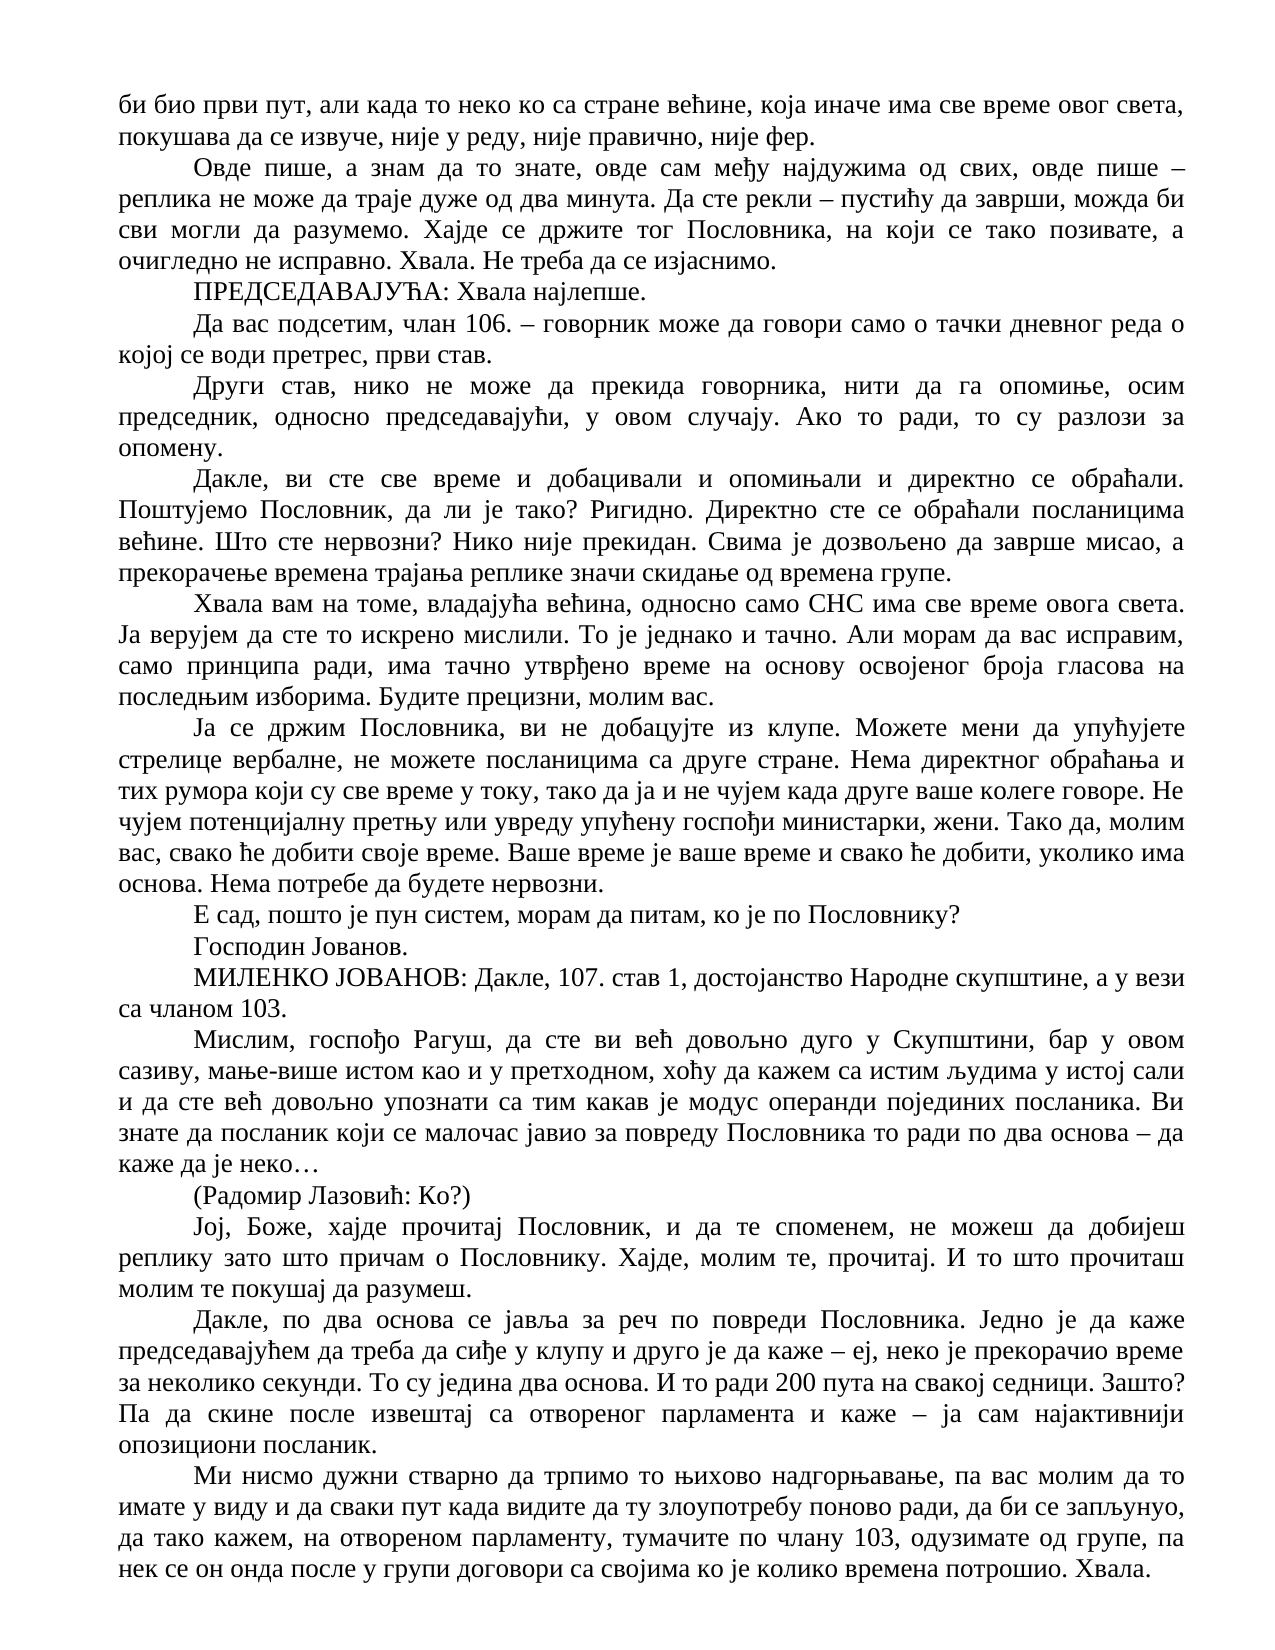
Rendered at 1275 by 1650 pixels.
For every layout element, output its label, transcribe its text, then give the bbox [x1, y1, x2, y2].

text Јој, Боже, хајде прочитај Пословник, и да те споменем, не можеш да добијеш реплику зато што причам о Пословнику. Хајде, молим те, прочитај. И то што прочиташ молим те покушај да разумеш. [118, 1210, 1186, 1303]
text Дакле, по два основа се јавља за реч по повреди Пословника. Једно је да каже председавајућем да треба да сиђе у клупу и друго је да каже – еј, неко је прекорачио време за неколико секунди. То су једина два основа. И то ради 200 пута на свакој седници. Зашто? Па да скине после извештај са отвореног парламента и каже – ја сам најактивнији опозициони посланик. [118, 1303, 1186, 1459]
text Да вас подсетим, члан 106. – говорник може да говори само о тачки дневног реда о којој се води претрес, први став. [118, 307, 1186, 369]
text Други став, нико не може да прекида говорника, нити да га опомиње, осим председник, односно председавајући, у овом случају. Ако то ради, то су разлози за опомену. [118, 369, 1186, 462]
text Дакле, ви сте све време и добацивали и опомињали и директно се обраћали. Поштујемо Пословник, да ли је тако? Ригидно. Директно сте се обраћали посланицима већине. Што сте нервозни? Нико није прекидан. Свима је дозвољено да заврше мисао, а прекорачење времена трајања реплике значи скидање од времена групе. [118, 462, 1186, 587]
text ПРЕДСЕДАВАЈУЋА: Хвала најлепше. [118, 276, 1186, 307]
text Хвала вам на томе, владајућа већина, односно само СНС има све време овога света. Ја верујем да сте то искрено мислили. То је једнако и тачно. Али морам да вас исправим, само принципа ради, има тачно утврђено време на основу освојеног броја гласова на последњим изборима. Будите прецизни, молим вас. [118, 587, 1186, 712]
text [118, 89, 1186, 151]
text Господин Јованов. [118, 929, 1186, 961]
text Мислим, госпођо Рагуш, да сте ви већ довољно дуго у Скупштини, бар у овом сазиву, мање-више истом као и у претходном, хоћу да кажем са истим људима у истој сали и да сте већ довољно упознати са тим какав је модус операнди појединих посланика. Ви знате да посланик који се малочас јавио за повреду Пословника то ради по два основа – да каже да је неко… [118, 1023, 1186, 1179]
text Е сад, пошто је пун систем, морам да питам, ко је по Пословнику? [118, 898, 1186, 929]
text МИЛЕНКО ЈОВАНОВ: Дакле, 107. став 1, достојанство Народне скупштине, а у вези са чланом 103. [118, 961, 1186, 1023]
text (Радомир Лазовић: Ко?) [118, 1179, 1186, 1210]
text Ми нисмо дужни стварно да трпимо то њихово надгорњавање, па вас молим да то имате у виду и да сваки пут када видите да ту злоупотребу поново ради, да би се запљунуо, да тако кажем, на отвореном парламенту, тумачите по члану 103, одузимате од групе, па нек се он онда после у групи договори са својима ко је колико времена потрошио. Хвала. [118, 1459, 1186, 1584]
text Ја се држим Пословника, ви не добацујте из клупе. Можете мени да упућујете стрелице вербалне, не можете посланицима са друге стране. Нема директног обраћања и тих румора који су све време у току, тако да ја и не чујем када друге ваше колеге говоре. Не чујем потенцијалну претњу или увреду упућену госпођи министарки, жени. Тако да, молим вас, свако ће добити своје време. Ваше време је ваше време и свако ће добити, уколико има основа. Нема потребе да будете нервозни. [118, 712, 1186, 898]
text Овде пише, а знам да то знате, овде сам међу најдужима од свих, овде пише – реплика не може да траје дуже од два минута. Да сте рекли – пустићу да заврши, можда би сви могли да разумемо. Хајде се држите тог Пословника, на који се тако позивате, а очигледно не исправно. Хвала. Не треба да се изјаснимо. [118, 151, 1186, 276]
